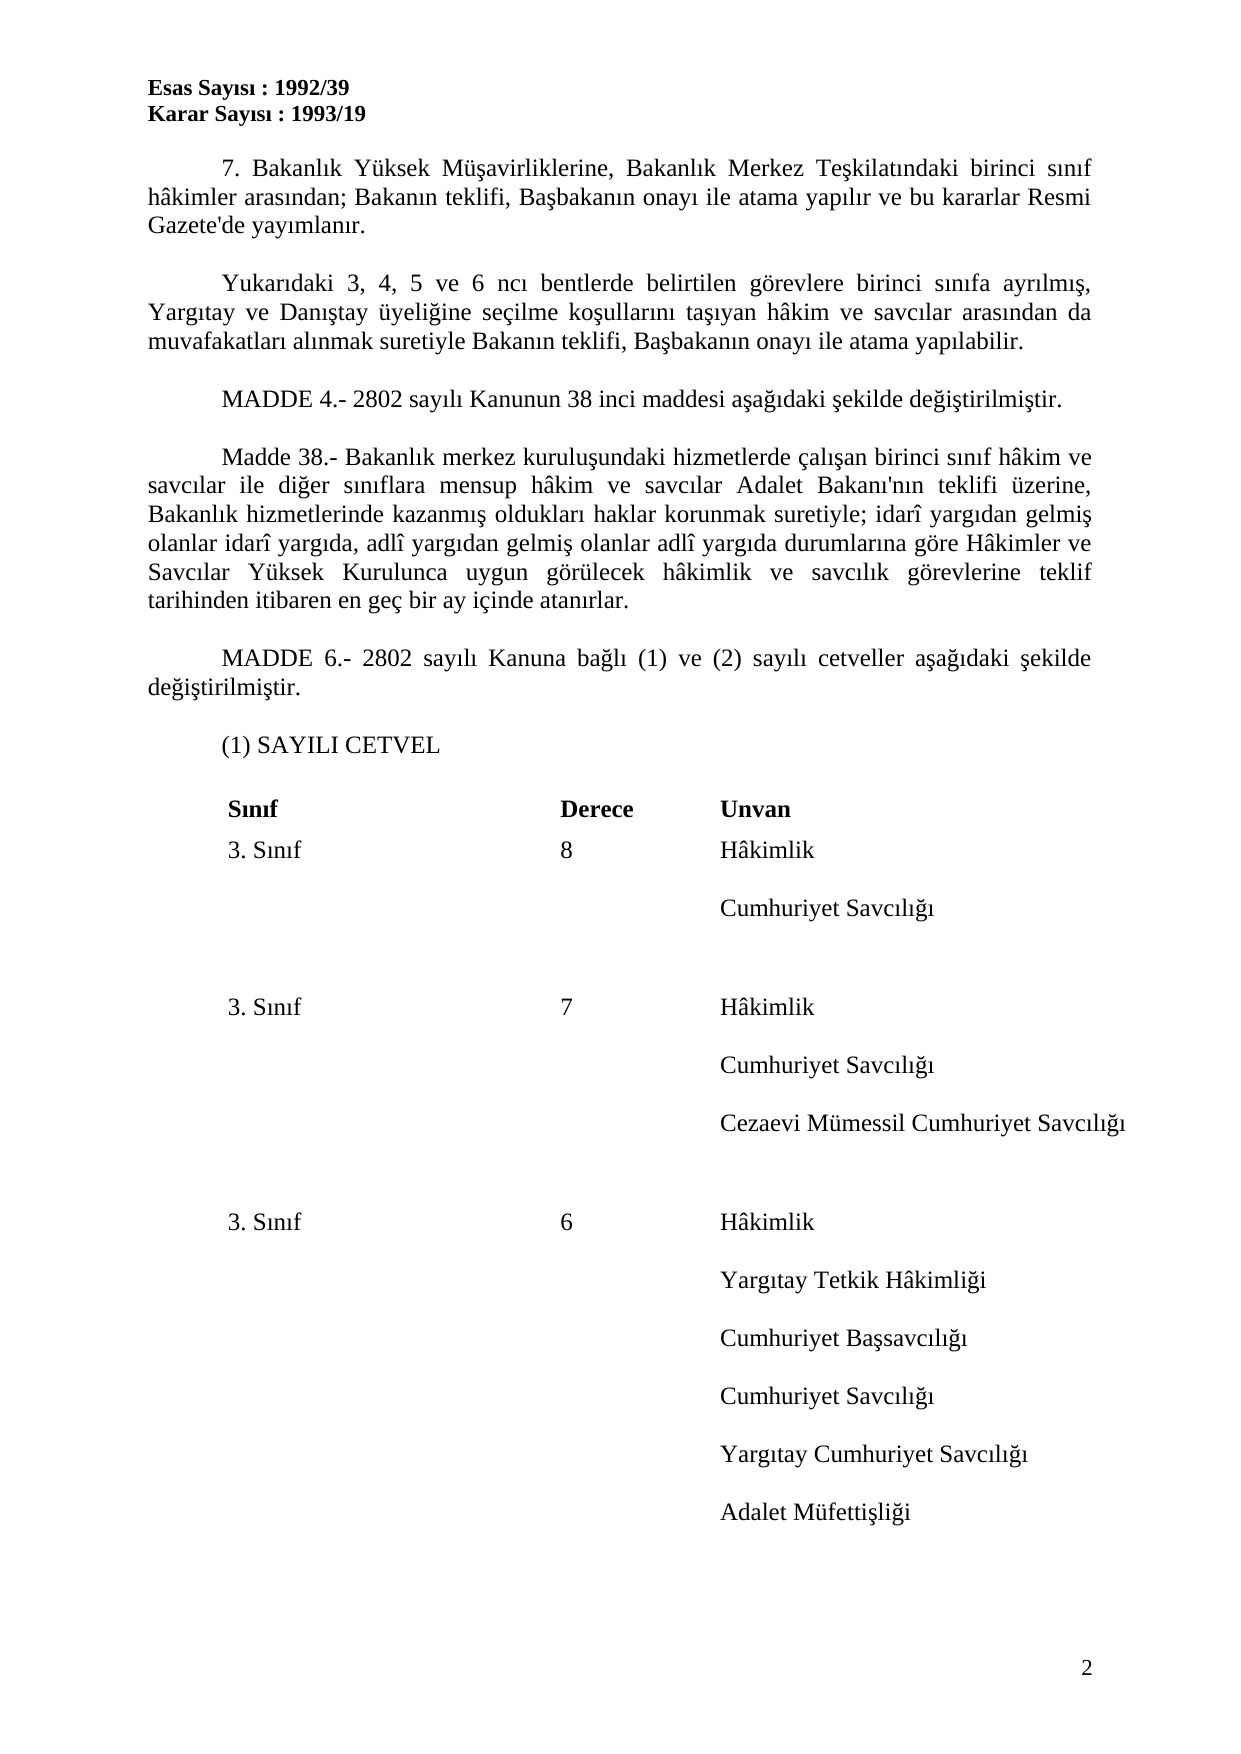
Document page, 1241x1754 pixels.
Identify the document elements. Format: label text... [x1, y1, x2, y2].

table_header Derece [480, 788, 640, 829]
table_cell 3. Sınıf [148, 829, 480, 986]
table_header Sınıf [148, 788, 480, 829]
text (1) SAYILI CETVEL [148, 730, 1093, 759]
text MADDE 4.- 2802 sayılı Kanunun 38 inci maddesi aşağıdaki şekilde değiştirilmiştir. [148, 384, 1093, 412]
text MADDE 6.- 2802 sayılı Kanuna bağlı (1) ve (2) sayılı cetveller aşağıdaki şekilde değiştirilmiştir. [148, 643, 1093, 701]
table_cell Hâkimlik Cumhuriyet Savcılığı Cezaevi Mümessil Cumhuriyet Savcılığı [640, 986, 1194, 1201]
table_header Unvan [640, 788, 1194, 829]
text Madde 38.- Bakanlık merkez kuruluşundaki hizmetlerde çalışan birinci sınıf hâkim ve savcılar ile diğer sınıflara mensup hâkim ve savcılar Adalet Bakanı'nın teklifi üzerine, Bakanlık hizmetlerinde kazanmış oldukları haklar korunmak suretiyle; idarî yargıdan gelmiş olanlar idarî yargıda, adlî yargıdan gelmiş olanlar adlî yargıda durumlarına göre Hâkimler ve Savcılar Yüksek Kurulunca uygun görülecek hâkimlik ve savcılık görevlerine teklif tarihinden itibaren en geç bir ay içinde atanırlar. [148, 442, 1093, 614]
table_cell 6 [480, 1201, 640, 1561]
table_cell 3. Sınıf [148, 986, 480, 1201]
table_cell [640, 1201, 1194, 1561]
table_cell 3. Sınıf [148, 1201, 480, 1561]
table_cell 8 [480, 829, 640, 986]
text 7. Bakanlık Yüksek Müşavirliklerine, Bakanlık Merkez Teşkilatındaki birinci sınıf hâkimler arasından; Bakanın teklifi, Başbakanın onayı ile atama yapılır ve bu kararlar Resmi Gazete'de yayımlanır. [148, 153, 1093, 239]
table_cell Hâkimlik Cumhuriyet Savcılığı [640, 829, 1194, 986]
table_cell 7 [480, 986, 640, 1201]
text Yukarıdaki 3, 4, 5 ve 6 ncı bentlerde belirtilen görevlere birinci sınıfa ayrılmış, Yargıtay ve Danıştay üyeliğine seçilme koşullarını taşıyan hâkim ve savcılar arasından da muvafakatları alınmak suretiyle Bakanın teklifi, Başbakanın onayı ile atama yapılabilir. [148, 268, 1093, 354]
